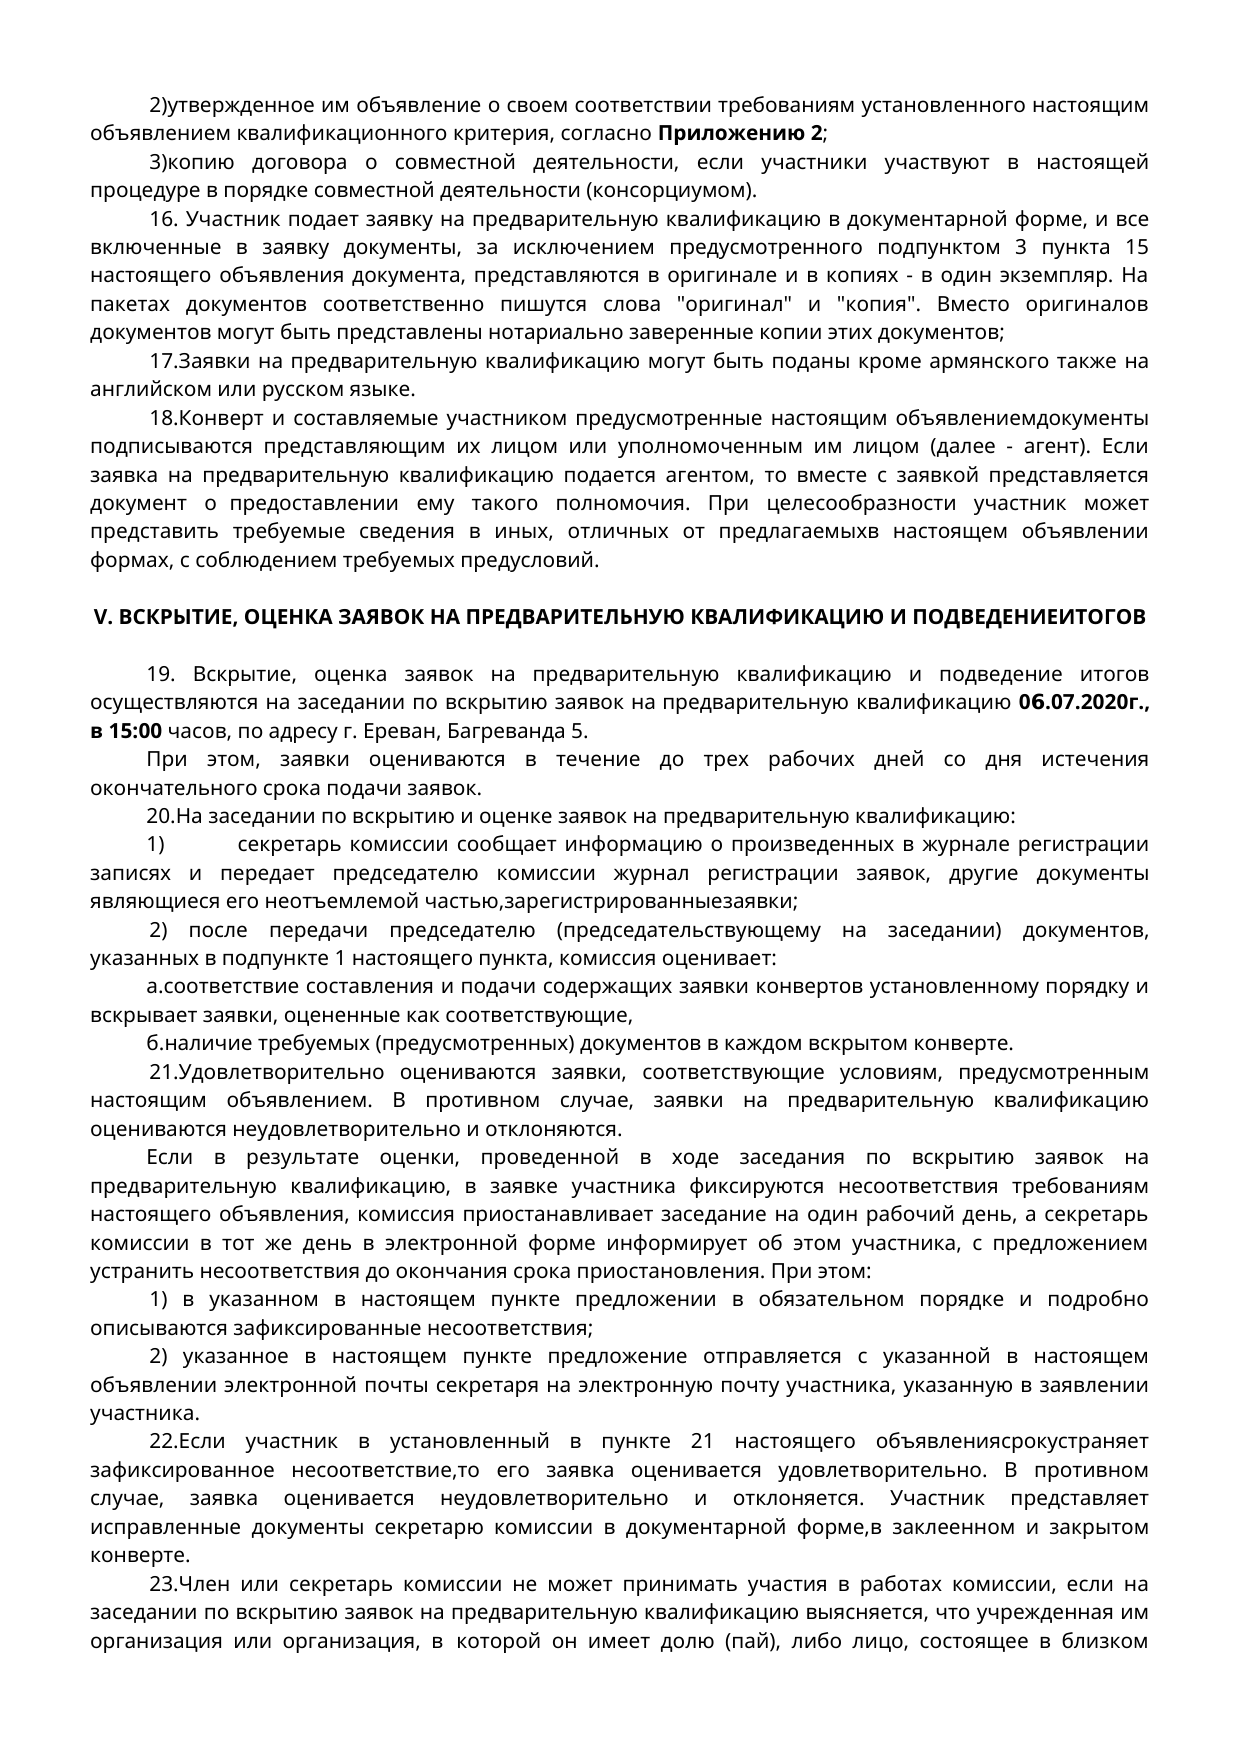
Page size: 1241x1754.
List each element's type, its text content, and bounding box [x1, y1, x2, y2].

text При этом, заявки оцениваются в течение до трех рабочих дней со дня истечения окончательного срока подачи заявок. [90, 744, 1150, 801]
text 18.Конверт и составляемые участником предусмотренные настоящим объявлениемдокументы подписываются представляющим их лицом или уполномоченным им лицом (далее - агент). Если заявка на предварительную квалификацию подается агентом, то вместе с заявкой представляется документ о предоставлении ему такого полномочия. При целесообразности участник может представить требуемые сведения в иных, отличных от предлагаемыхв настоящем объявлении формах, с соблюдением требуемых предусловий. [90, 403, 1150, 573]
text 3)копию договора о совместной деятельности, если участники участвуют в настоящей процедуре в порядке совместной деятельности (консорциумом). [90, 147, 1150, 204]
text 21.Удовлетворительно оцениваются заявки, соответствующие условиям, предусмотренным настоящим объявлением. В противном случае, заявки на предварительную квалификацию оцениваются неудовлетворительно и отклоняются. [90, 1057, 1150, 1142]
text 1) в указанном в настоящем пункте предложении в обязательном порядке и подробно описываются зафиксированные несоответствия; [90, 1284, 1150, 1341]
text 2) указанное в настоящем пункте предложение отправляется с указанной в настоящем объявлении электронной почты секретаря на электронную почту участника, указанную в заявлении участника. [90, 1341, 1150, 1427]
text 20.На заседании по вскрытию и оценке заявок на предварительную квалификацию: [146, 801, 1150, 829]
text V. ВСКРЫТИЕ, ОЦЕНКА ЗАЯВОК НА ПРЕДВАРИТЕЛЬНУЮ КВАЛИФИКАЦИЮ И ПОДВЕДЕНИЕИТОГОВ [90, 602, 1150, 630]
text 17.Заявки на предварительную квалификацию могут быть поданы кроме армянского также на английском или русском языке. [90, 346, 1150, 403]
text 2)утвержденное им объявление о своем соответствии требованиям установленного настоящим объявлением квалификационного критерия, согласно Приложению 2; [90, 90, 1150, 147]
text 1) секретарь комиссии сообщает информацию о произведенных в журнале регистрации записях и передает председателю комиссии журнал регистрации заявок, другие документы являющиеся его неотъемлемой частью,зарегистрированныезаявки; [90, 829, 1150, 915]
text а.соответствие составления и подачи содержащих заявки конвертов установленному порядку и вскрывает заявки, оцененные как соответствующие, [90, 972, 1150, 1028]
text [90, 1569, 1150, 1654]
text 2) после передачи председателю (председательствующему на заседании) документов, указанных в подпункте 1 настоящего пункта, комиссия оценивает: [90, 915, 1150, 972]
text 19. Вскрытие, оценка заявок на предварительную квалификацию и подведение итогов осуществляются на заседании по вскрытию заявок на предварительную квалификацию 06.07.2020г., в 15:00 часов, по адресу г. Ереван, Багреванда 5. [90, 659, 1150, 744]
text 22.Если участник в установленный в пункте 21 настоящего объявлениясрокустраняет зафиксированное несоответствие,то его заявка оценивается удовлетворительно. В противном случае, заявка оценивается неудовлетворительно и отклоняется. Участник представляет исправленные документы секретарю комиссии в документарной форме,в заклеенном и закрытом конверте. [90, 1427, 1150, 1569]
text Если в результате оценки, проведенной в ходе заседания по вскрытию заявок на предварительную квалификацию, в заявке участника фиксируются несоответствия требованиям настоящего объявления, комиссия приостанавливает заседание на один рабочий день, а секретарь комиссии в тот же день в электронной форме информирует об этом участника, с предложением устранить несоответствия до окончания срока приостановления. При этом: [90, 1142, 1150, 1284]
text 16. Участник подает заявку на предварительную квалификацию в документарной форме, и все включенные в заявку документы, за исключением предусмотренного подпунктом 3 пункта 15 настоящего объявления документа, представляются в оригинале и в копиях - в один экземпляр. На пакетах документов соответственно пишутся слова "оригинал" и "копия". Вместо оригиналов документов могут быть представлены нотариально заверенные копии этих документов; [90, 204, 1150, 346]
text б.наличие требуемых (предусмотренных) документов в каждом вскрытом конверте. [146, 1028, 1150, 1057]
